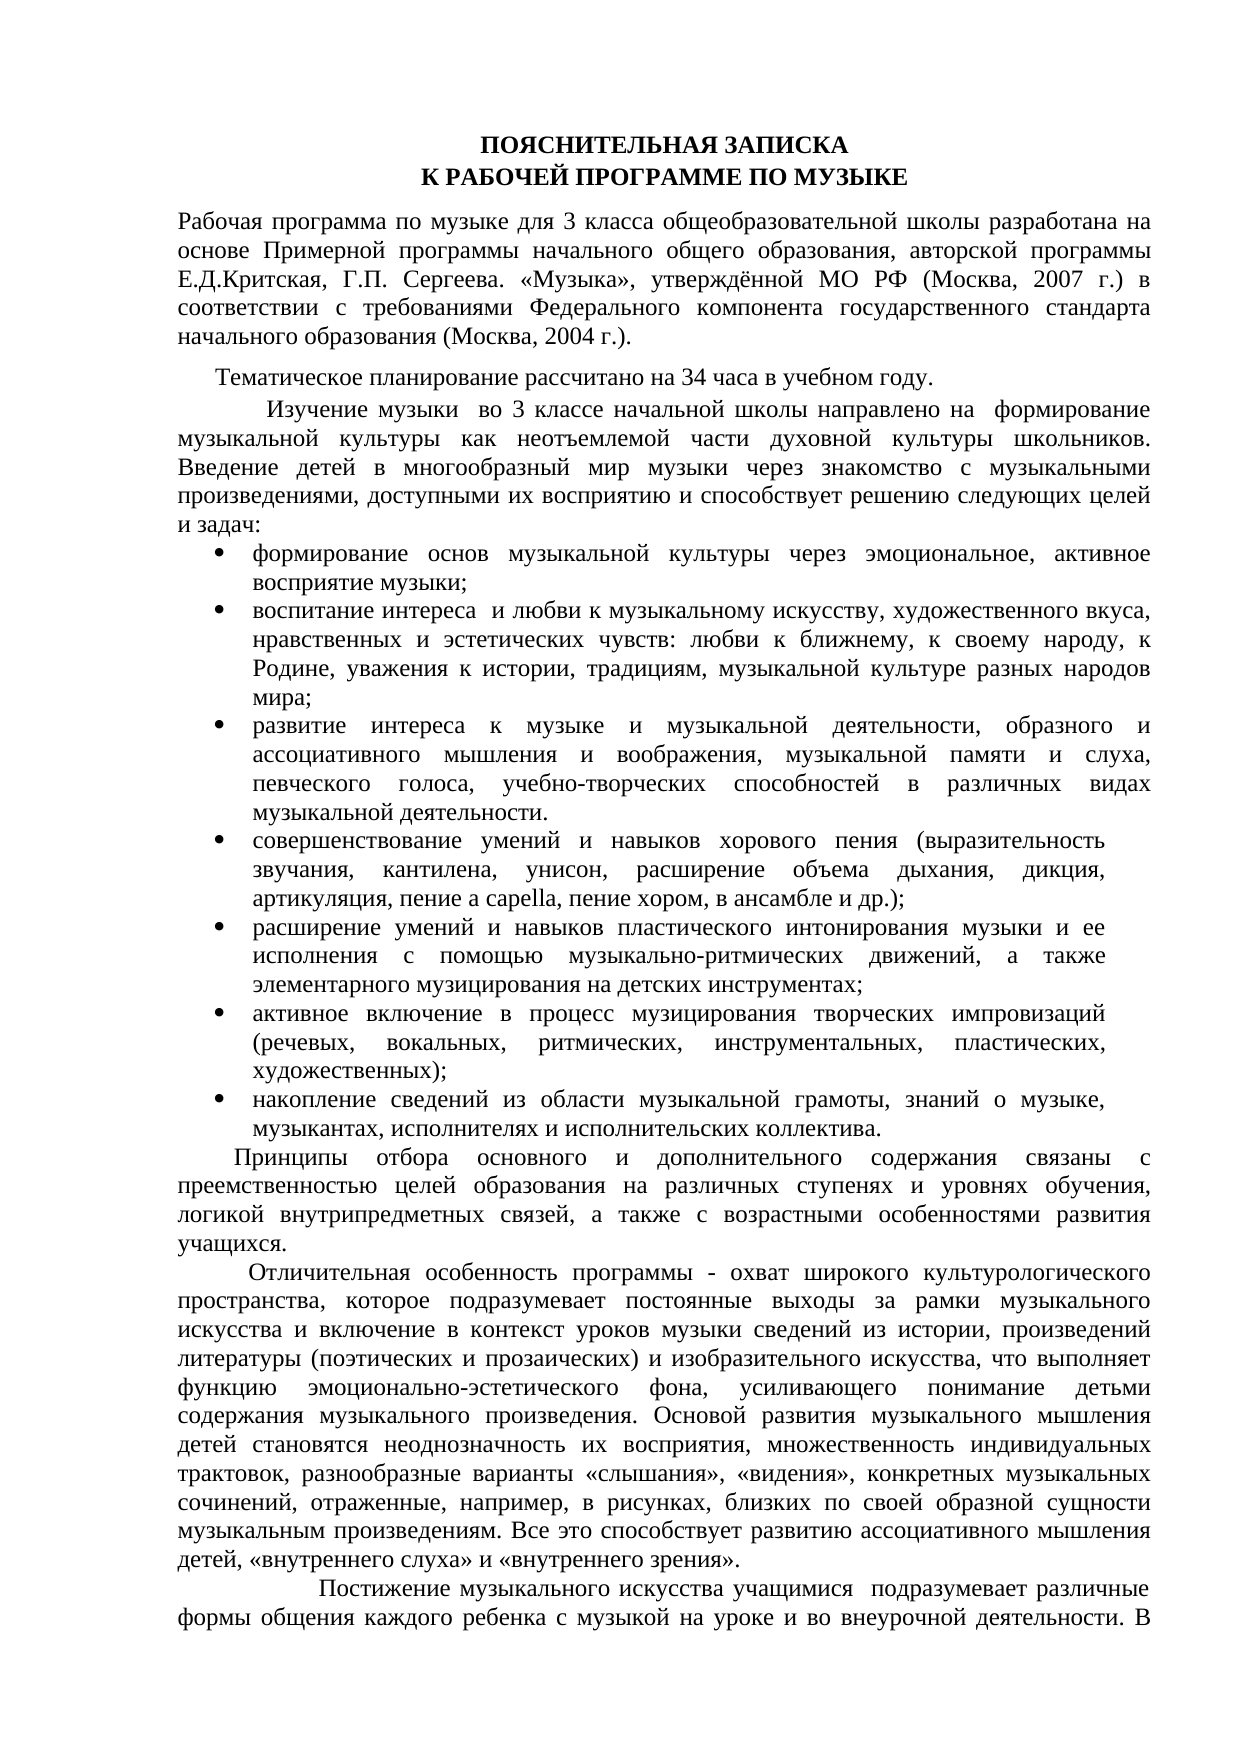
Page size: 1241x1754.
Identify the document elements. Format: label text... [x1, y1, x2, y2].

list развитие интереса к музыке и музыкальной деятельности, образного и ассоциативного мышления и воображения, музыкальной памяти и слуха, певческого голоса, учебно-творческих способностей в различных видах музыкальной деятельности. [215, 710, 1152, 825]
list накопление сведений из области музыкальной грамоты, знаний о музыке, музыкантах, исполнителях и исполнительских коллектива. [215, 1084, 1106, 1142]
text Рабочая программа по музыке для 3 класса общеобразовательной школы разработана на основе Примерной программы начального общего образования, авторской программы Е.Д.Критская, Г.П. Сергеева. «Музыка», утверждённой МО РФ (Москва, 2007 г.) в соответствии с требованиями Федерального компонента государственного стандарта начального образования (Москва, 2004 г.). [177, 206, 1152, 350]
list формирование основ музыкальной культуры через эмоциональное, активное восприятие музыки; [215, 538, 1152, 595]
text Отличительная особенность программы - охват широкого культурологического пространства, которое подразумевает постоянные выходы за рамки музыкального искусства и включение в контекст уроков музыки сведений из истории, произведений литературы (поэтических и прозаических) и изобразительного искусства, что выполняет функцию эмоционально-эстетического фона, усиливающего понимание детьми содержания музыкального произведения. Основой развития музыкального мышления детей становятся неоднозначность их восприятия, множественность индивидуальных трактовок, разнообразные варианты «слышания», «видения», конкретных музыкальных сочинений, отраженные, например, в рисунках, близких по своей образной сущности музыкальным произведениям. Все это способствует развитию ассоциативного мышления детей, «внутреннего слуха» и «внутреннего зрения». [177, 1257, 1152, 1573]
text Изучение музыки во 3 классе начальной школы направлено на формирование музыкальной культуры как неотъемлемой части духовной культуры школьников. Введение детей в многообразный мир музыки через знакомство с музыкальными произведениями, доступными их восприятию и способствует решению следующих целей и задач: [177, 394, 1152, 538]
list совершенствование умений и навыков хорового пения (выразительность звучания, кантилена, унисон, расширение объема дыхания, дикция, артикуляция, пение a capella, пение хором, в ансамбле и др.); [215, 825, 1106, 912]
subtitle активное включение в процесс музицирования творческих импровизаций (речевых, вокальных, ритмических, инструментальных, пластических, художественных); [215, 998, 1106, 1084]
text Принципы отбора основного и дополнительного содержания связаны с преемственностью целей образования на различных ступенях и уровнях обучения, логикой внутрипредметных связей, а также с возрастными особенностями развития учащихся. [177, 1142, 1152, 1257]
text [177, 1573, 1152, 1630]
text Тематическое планирование рассчитано на 34 часа в учебном году. [177, 362, 1152, 391]
list воспитание интереса и любви к музыкальному искусству, художественного вкуса, нравственных и эстетических чувств: любви к ближнему, к своему народу, к Родине, уважения к истории, традициям, музыкальной культуре разных народов мира; [215, 595, 1152, 710]
text Пояснительная записка К рабочей программе по музыке [177, 131, 1152, 191]
subtitle расширение умений и навыков пластического интонирования музыки и ее исполнения с помощью музыкально-ритмических движений, а также элементарного музицирования на детских инструментах; [215, 912, 1106, 998]
